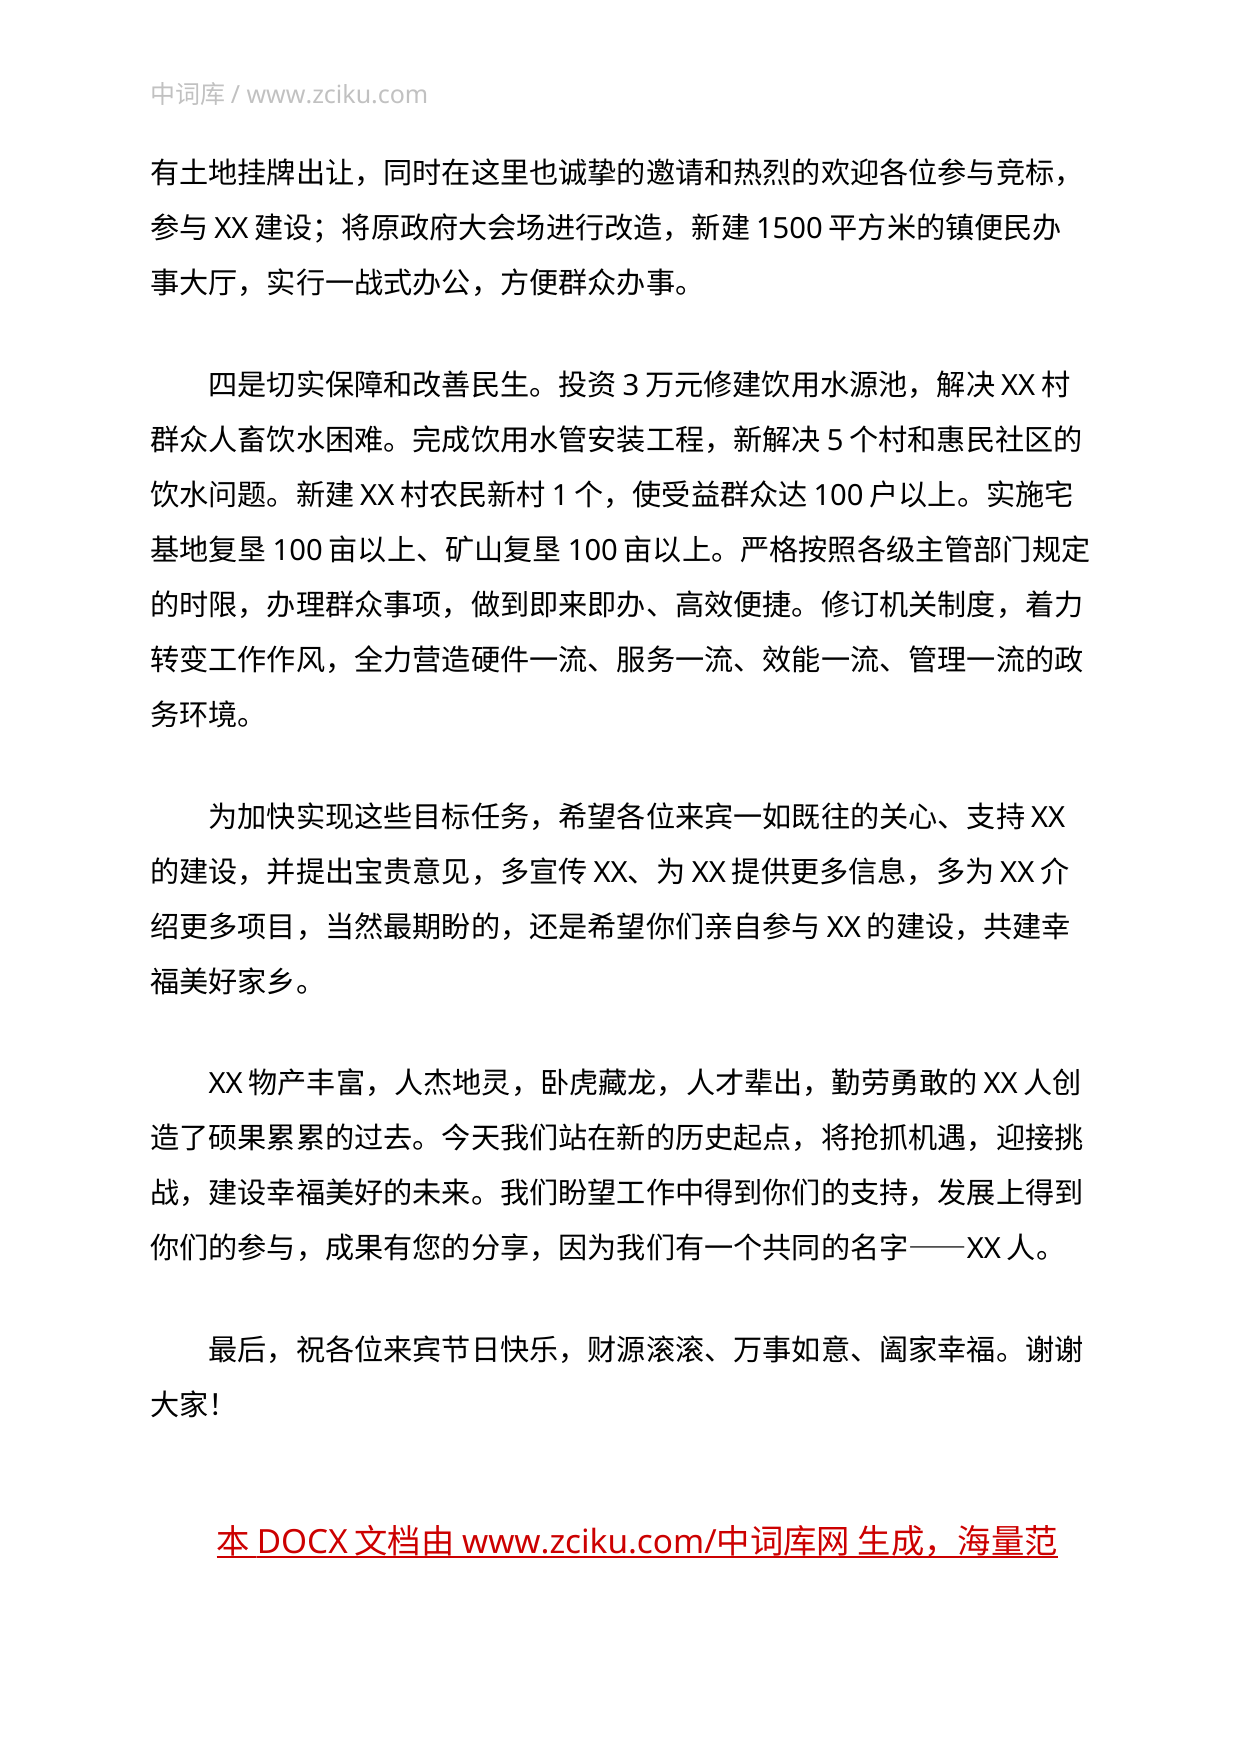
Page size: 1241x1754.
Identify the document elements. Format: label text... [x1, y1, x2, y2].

text 四是切实保障和改善民生。投资3万元修建饮用水源池，解决XX村群众人畜饮水困难。完成饮用水管安装工程，新解决5个村和惠民社区的饮水问题。新建XX村农民新村1个，使受益群众达100户以上。实施宅基地复垦100亩以上、矿山复垦100亩以上。严格按照各级主管部门规定的时限，办理群众事项，做到即来即办、高效便捷。修订机关制度，着力转变工作作风，全力营造硬件一流、服务一流、效能一流、管理一流的政务环境。 [150, 362, 1090, 734]
text 最后，祝各位来宾节日快乐，财源滚滚、万事如意、阖家幸福。谢谢大家！ [150, 1327, 1090, 1424]
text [150, 150, 1090, 302]
text 为加快实现这些目标任务，希望各位来宾一如既往的关心、支持XX的建设，并提出宝贵意见，多宣传XX、为XX提供更多信息，多为XX介绍更多项目，当然最期盼的，还是希望你们亲自参与XX的建设，共建幸福美好家乡。 [150, 793, 1090, 1001]
text XX物产丰富，人杰地灵，卧虎藏龙，人才辈出，勤劳勇敢的XX人创造了硕果累累的过去。今天我们站在新的历史起点，将抢抓机遇，迎接挑战，建设幸福美好的未来。我们盼望工作中得到你们的支持，发展上得到你们的参与，成果有您的分享，因为我们有一个共同的名字——XX人。 [150, 1060, 1090, 1267]
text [150, 1515, 1090, 1563]
